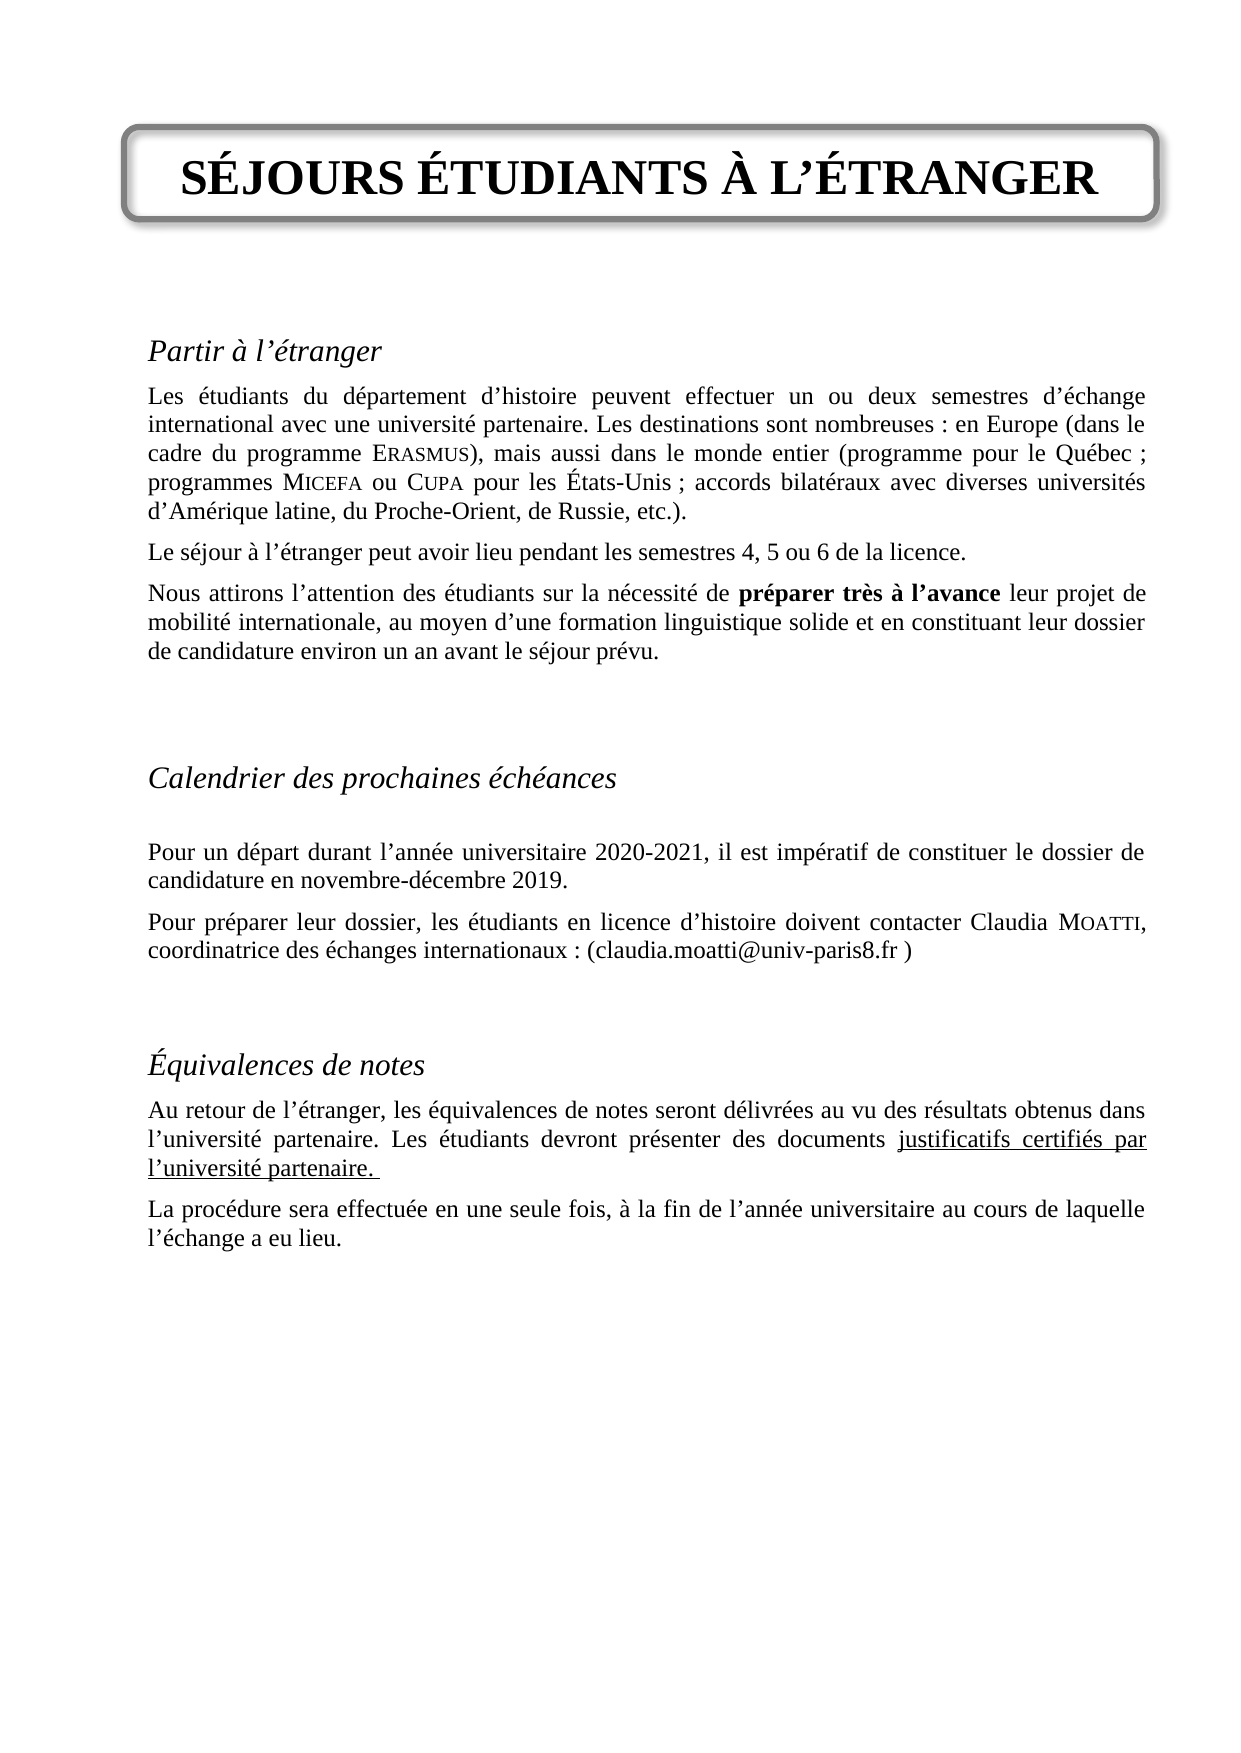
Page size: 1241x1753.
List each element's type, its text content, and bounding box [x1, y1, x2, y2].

text Les étudiants du département d’histoire peuvent effectuer un ou deux semestres d’échange international avec une université partenaire. Les destinations sont nombreuses : en Europe (dans le cadre du programme Erasmus), mais aussi dans le monde entier (programme pour le Québec ; programmes Micefa ou Cupa pour les États-Unis ; accords bilatéraux avec diverses universités d’Amérique latine, du Proche-Orient, de Russie, etc.). [148, 381, 1146, 524]
text Au retour de l’étranger, les équivalences de notes seront délivrées au vu des résultats obtenus dans l’université partenaire. Les étudiants devront présenter des documents justificatifs certifiés par l’université partenaire. [148, 1095, 1146, 1181]
text Pour un départ durant l’année universitaire 2020-2021, il est impératif de constituer le dossier de candidature en novembre-décembre 2019. [148, 837, 1146, 894]
subtitle Équivalences de notes [148, 1047, 1146, 1083]
text La procédure sera effectuée en une seule fois, à la fin de l’année universitaire au cours de laquelle l’échange a eu lieu. [148, 1194, 1146, 1251]
text Nous attirons l’attention des étudiants sur la nécessité de préparer très à l’avance leur projet de mobilité internationale, au moyen d’une formation linguistique solide et en constituant leur dossier de candidature environ un an avant le séjour prévu. [148, 578, 1146, 664]
subtitle Partir à l’étranger [148, 332, 1146, 368]
text Le séjour à l’étranger peut avoir lieu pendant les semestres 4, 5 ou 6 de la licence. [148, 537, 1146, 566]
text Pour préparer leur dossier, les étudiants en licence d’histoire doivent contacter Claudia Moatti, coordinatrice des échanges internationaux : (claudia.moatti@univ-paris8.fr ) [148, 907, 1146, 964]
subtitle Séjours étudiants à l’étranger [137, 148, 1146, 205]
subtitle Calendrier des prochaines échéances [148, 759, 1146, 795]
